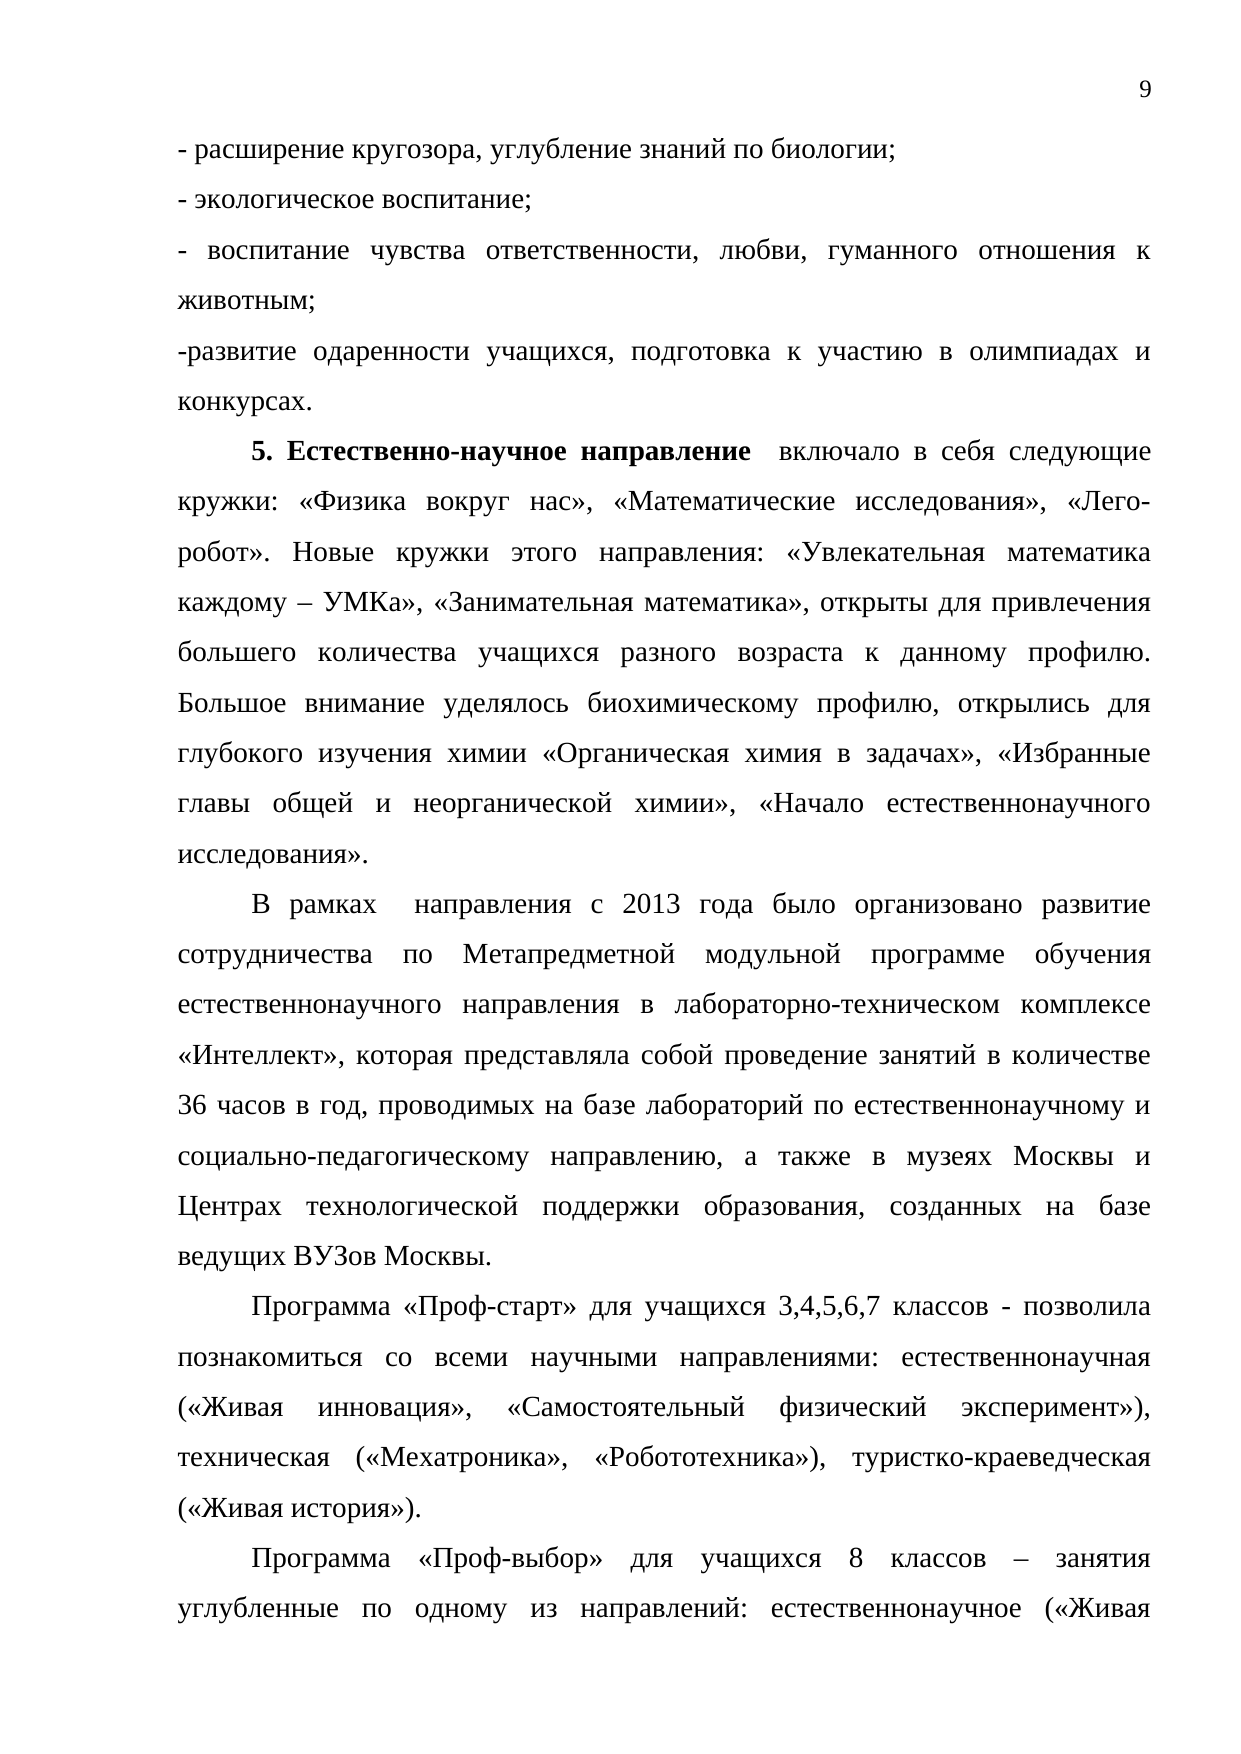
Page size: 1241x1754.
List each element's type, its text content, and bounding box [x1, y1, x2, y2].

text -развитие одаренности учащихся, подготовка к участию в олимпиадах и конкурсах. [177, 333, 1152, 416]
text - расширение кругозора, углубление знаний по биологии; [177, 131, 1152, 165]
text - воспитание чувства ответственности, любви, гуманного отношения к животным; [177, 232, 1152, 316]
text В рамках направления с 2013 года было организовано развитие сотрудничества по Метапредметной модульной программе обучения естественнонаучного направления в лабораторно-техническом комплексе «Интеллект», которая представляла собой проведение занятий в количестве 36 часов в год, проводимых на базе лабораторий по естественнонаучному и социально-педагогическому направлению, а также в музеях Москвы и Центрах технологической поддержки образования, созданных на базе ведущих ВУЗов Москвы. [177, 886, 1152, 1272]
text Программа «Проф-старт» для учащихся 3,4,5,6,7 классов - позволила познакомиться со всеми научными направлениями: естественнонаучная («Живая инновация», «Самостоятельный физический эксперимент»), техническая («Мехатроника», «Робототехника»), туристко-краеведческая («Живая история»). [177, 1288, 1152, 1523]
text - экологическое воспитание; [177, 182, 1152, 215]
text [177, 1540, 1152, 1624]
text 5. Естественно-научное направление включало в себя следующие кружки: «Физика вокруг нас», «Математические исследования», «Лего-робот». Новые кружки этого направления: «Увлекательная математика каждому – УМКа», «Занимательная математика», открыты для привлечения большего количества учащихся разного возраста к данному профилю. Большое внимание уделялось биохимическому профилю, открылись для глубокого изучения химии «Органическая химия в задачах», «Избранные главы общей и неорганической химии», «Начало естественнонаучного исследования». [177, 433, 1152, 869]
